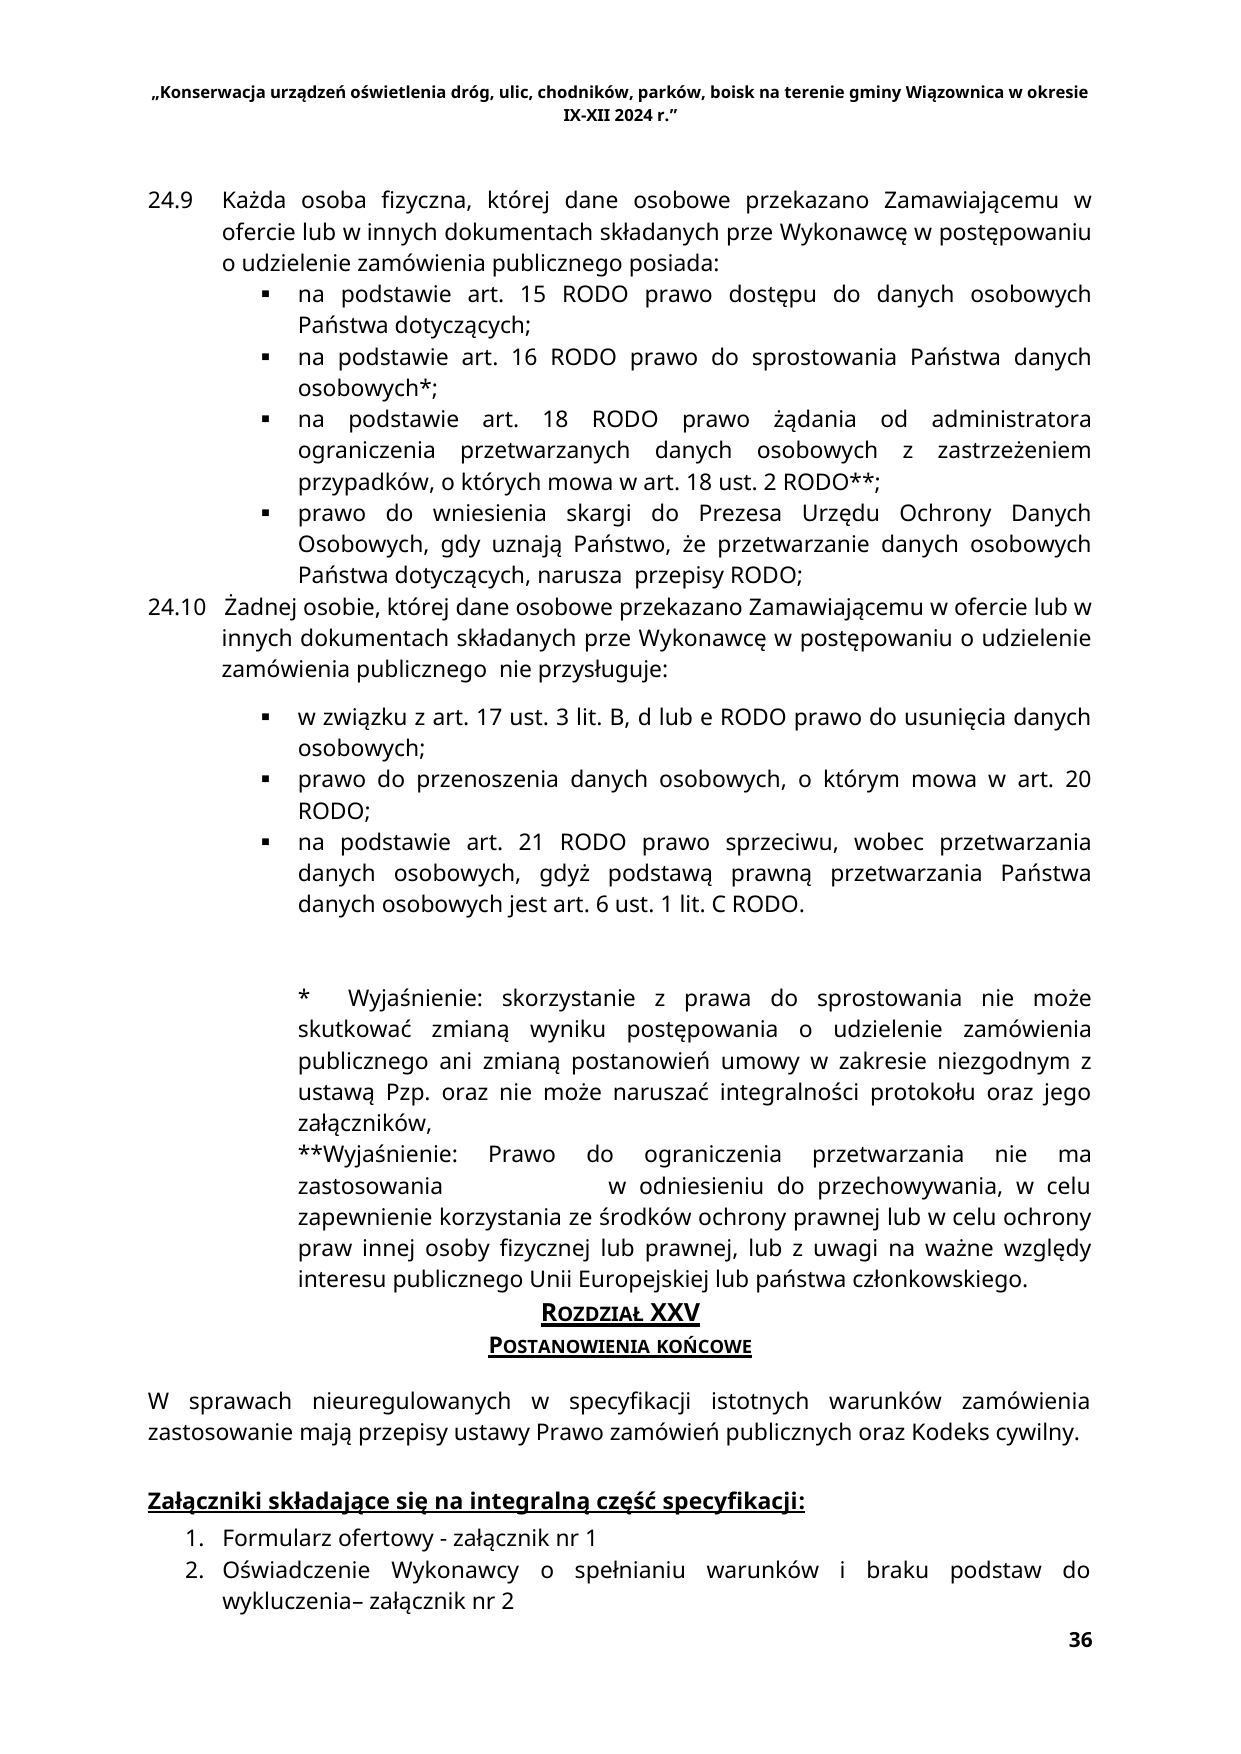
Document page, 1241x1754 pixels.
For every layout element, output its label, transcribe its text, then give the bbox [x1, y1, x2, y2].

text **Wyjaśnienie: Prawo do ograniczenia przetwarzania nie ma zastosowania w odniesieniu do przechowywania, w celu zapewnienie korzystania ze środków ochrony prawnej lub w celu ochrony praw innej osoby fizycznej lub prawnej, lub z uwagi na ważne względy interesu publicznego Unii Europejskiej lub państwa członkowskiego. [298, 1138, 1092, 1294]
list prawo do przenoszenia danych osobowych, o którym mowa w art. 20 RODO; [260, 763, 1092, 826]
text W sprawach nieuregulowanych w specyfikacji istotnych warunków zamówienia zastosowanie mają przepisy ustawy Prawo zamówień publicznych oraz Kodeks cywilny. [148, 1385, 1091, 1447]
list w związku z art. 17 ust. 3 lit. B, d lub e RODO prawo do usunięcia danych osobowych; [260, 701, 1092, 763]
list Formularz ofertowy - załącznik nr 1 [185, 1522, 1091, 1554]
list na podstawie art. 15 RODO prawo dostępu do danych osobowych Państwa dotyczących; [260, 278, 1092, 340]
list Oświadczenie Wykonawcy o spełnianiu warunków i braku podstaw do wykluczenia– załącznik nr 2 [185, 1554, 1091, 1616]
list Każda osoba fizyczna, której dane osobowe przekazano Zamawiającemu w ofercie lub w innych dokumentach składanych prze Wykonawcę w postępowaniu o udzielenie zamówienia publicznego posiada: [148, 184, 1092, 278]
list prawo do wniesienia skargi do Prezesa Urzędu Ochrony Danych Osobowych, gdy uznają Państwo, że przetwarzanie danych osobowych Państwa dotyczących, narusza przepisy RODO; [260, 497, 1092, 590]
text Załączniki składające się na integralną część specyfikacji: [148, 1485, 1091, 1516]
text * Wyjaśnienie: skorzystanie z prawa do sprostowania nie może skutkować zmianą wyniku postępowania o udzielenie zamówienia publicznego ani zmianą postanowień umowy w zakresie niezgodnym z ustawą Pzp. oraz nie może naruszać integralności protokołu oraz jego załączników, [298, 982, 1092, 1138]
list na podstawie art. 18 RODO prawo żądania od administratora ograniczenia przetwarzanych danych osobowych z zastrzeżeniem przypadków, o których mowa w art. 18 ust. 2 RODO**; [260, 403, 1092, 497]
text 24.10 Żadnej osobie, której dane osobowe przekazano Zamawiającemu w ofercie lub w innych dokumentach składanych prze Wykonawcę w postępowaniu o udzielenie zamówienia publicznego nie przysługuje: [148, 590, 1092, 684]
list na podstawie art. 21 RODO prawo sprzeciwu, wobec przetwarzania danych osobowych, gdyż podstawą prawną przetwarzania Państwa danych osobowych jest art. 6 ust. 1 lit. C RODO. [260, 826, 1092, 919]
list na podstawie art. 16 RODO prawo do sprostowania Państwa danych osobowych*; [260, 340, 1092, 403]
text Rozdział XXV Postanowienia końcowe [148, 1294, 1092, 1360]
